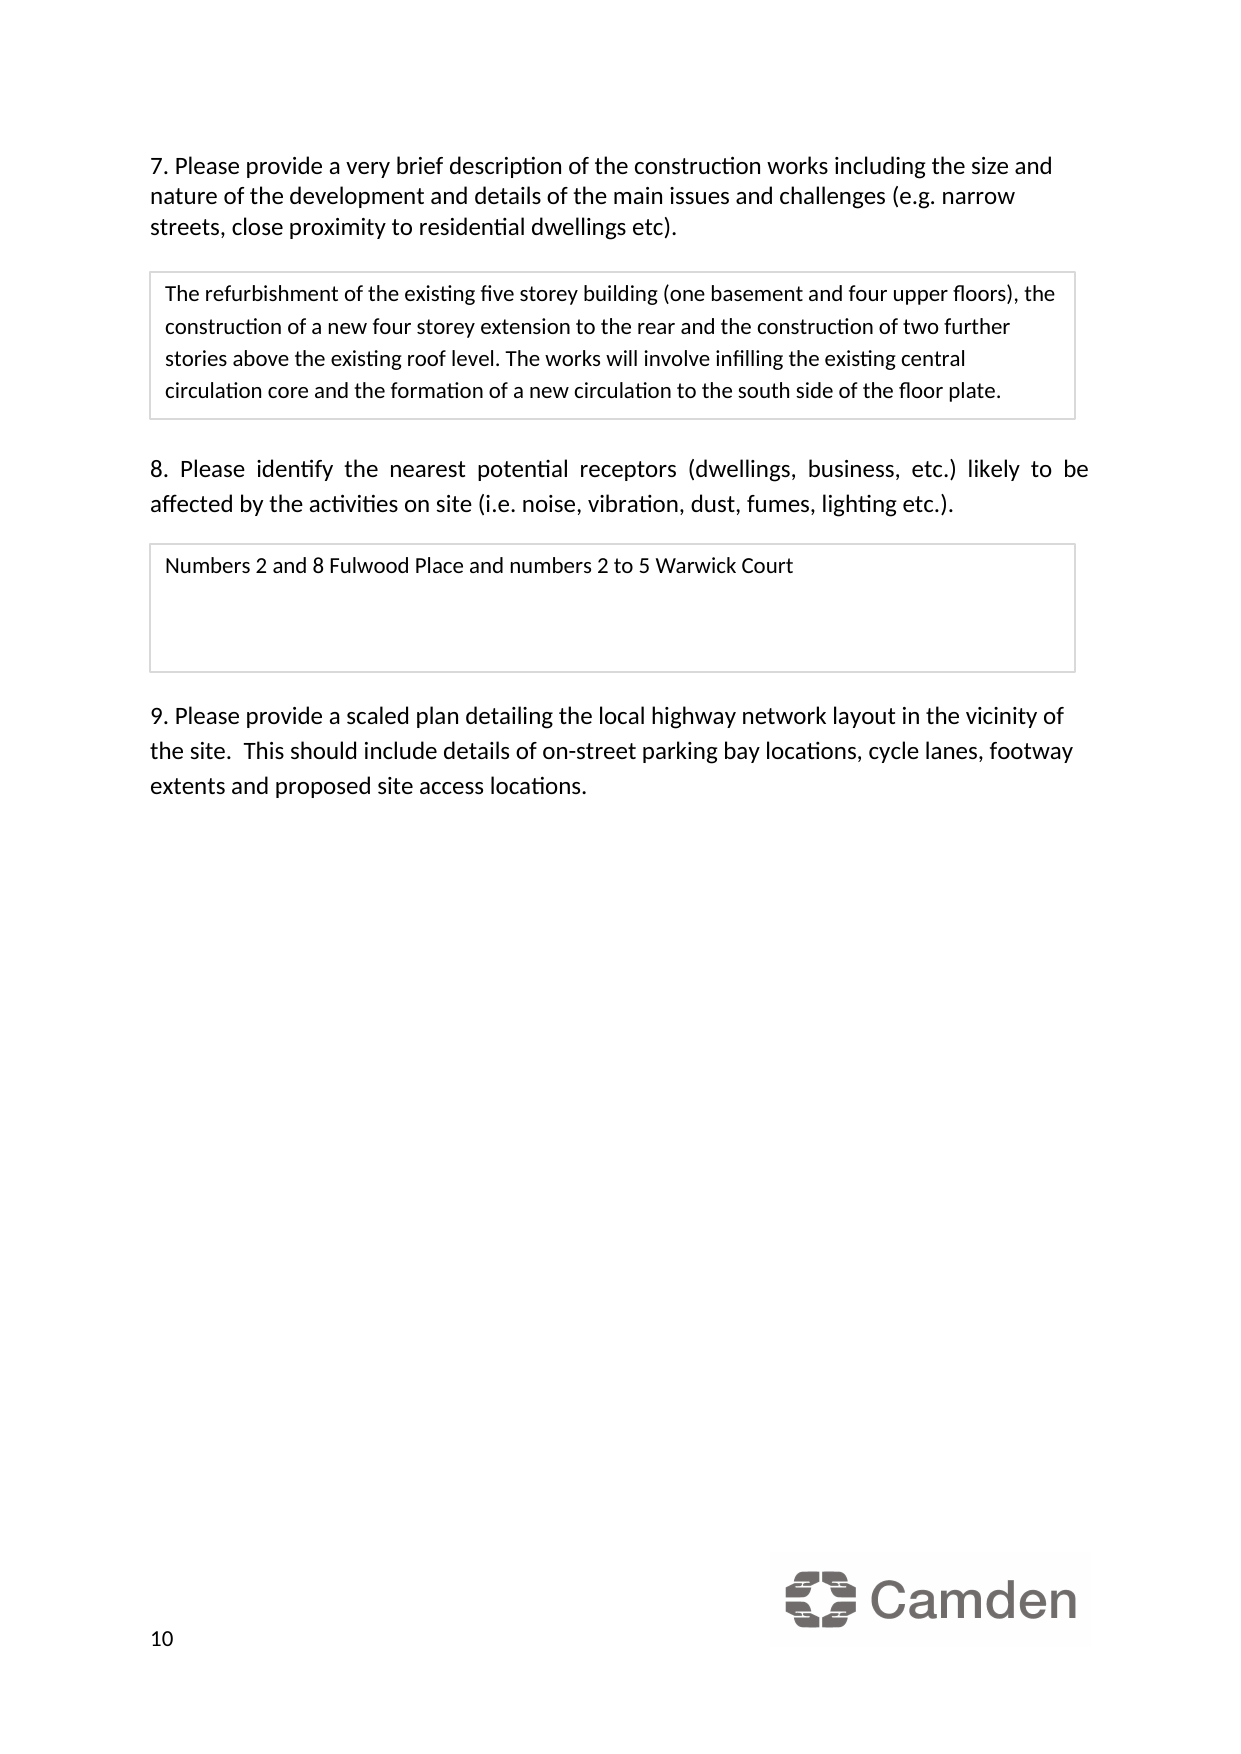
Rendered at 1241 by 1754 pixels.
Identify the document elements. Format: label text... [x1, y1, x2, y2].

text 7. Please provide a very brief description of the construction works including the size and nature of the development and details of the main issues and challenges (e.g. narrow streets, close proximity to residential dwellings etc). [150, 150, 1090, 242]
picture [770, 1552, 1091, 1647]
text 9. Please provide a scaled plan detailing the local highway network layout in the vicinity of the site. This should include details of on-street parking bay locations, cycle lanes, footway extents and proposed site access locations. [150, 700, 1090, 800]
text 8. Please identify the nearest potential receptors (dwellings, business, etc.) likely to be affected by the activities on site (i.e. noise, vibration, dust, fumes, lighting etc.). [150, 453, 1090, 518]
